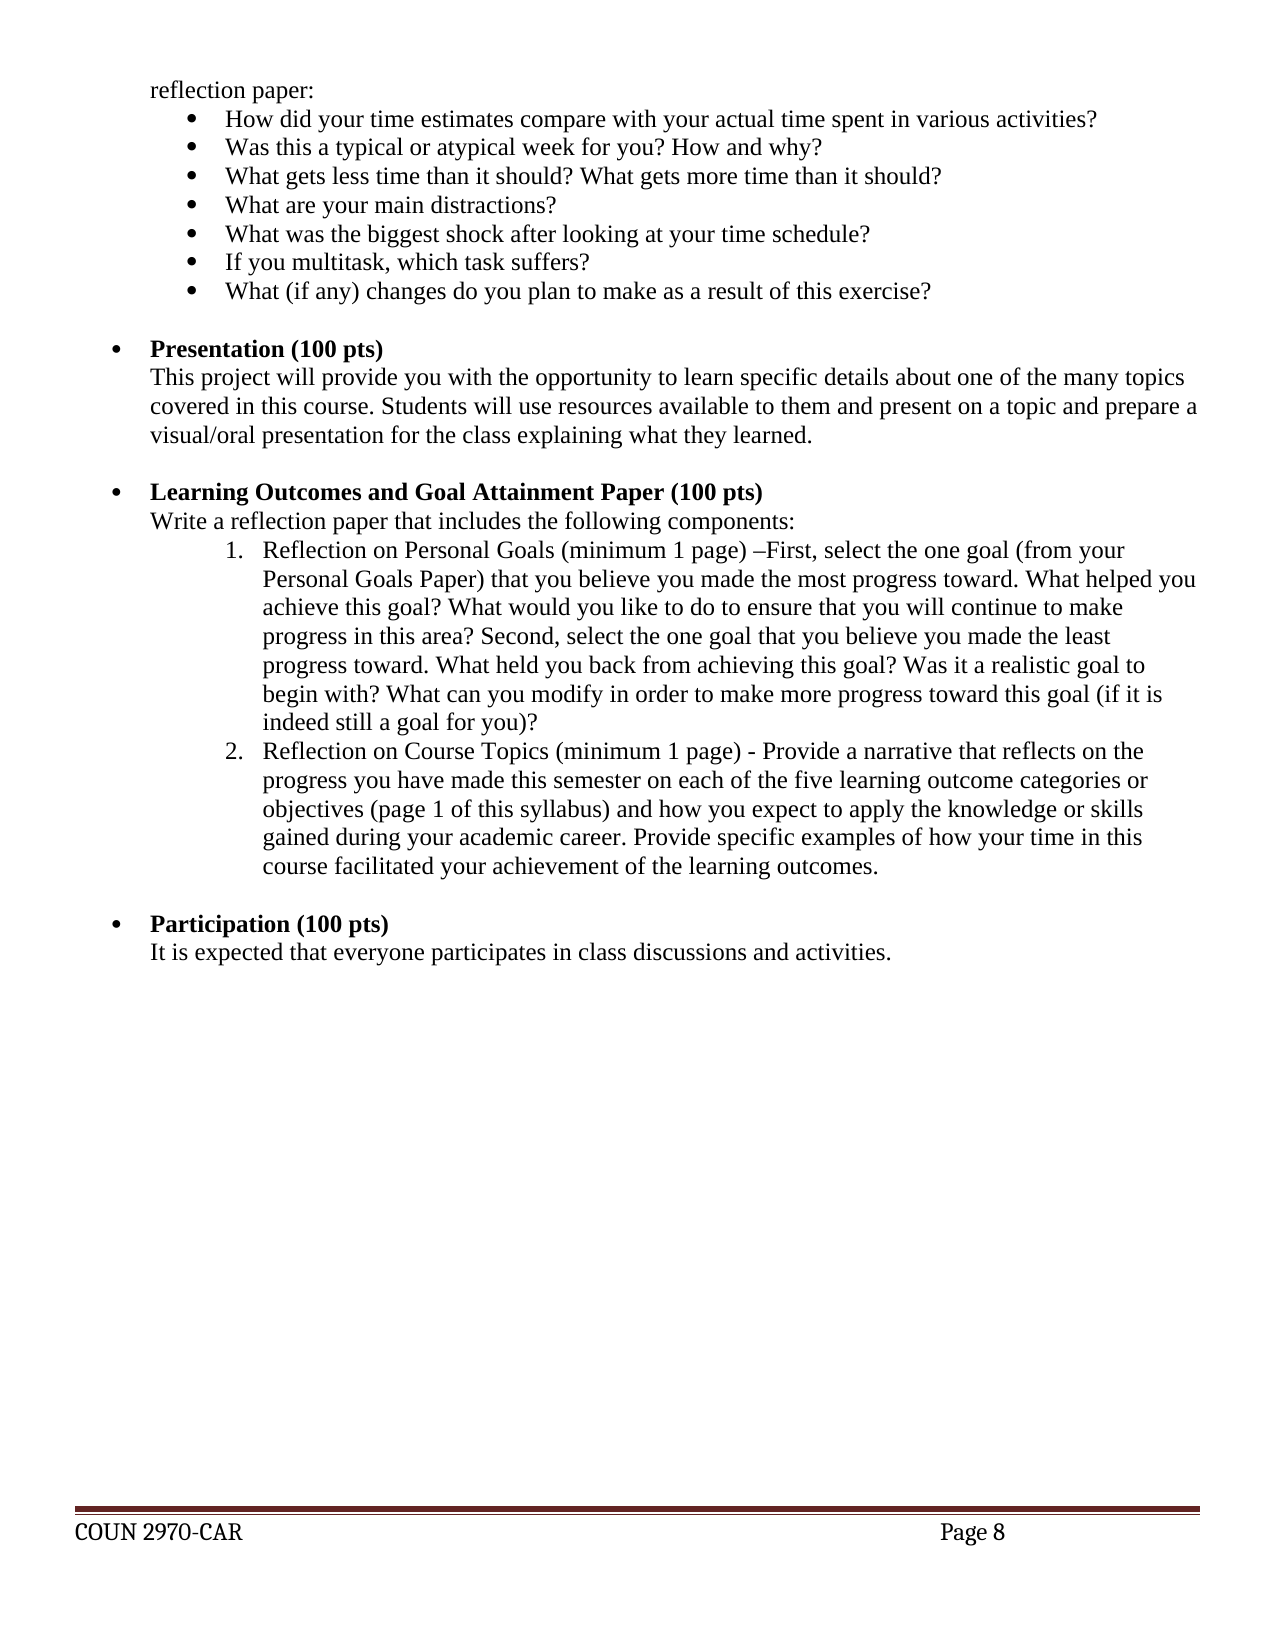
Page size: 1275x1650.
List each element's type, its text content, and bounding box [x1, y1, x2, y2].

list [150, 75, 1200, 104]
list Reflection on Personal Goals (minimum 1 page) –First, select the one goal (from your Personal Goals Paper) that you believe you made the most progress toward. What helped you achieve this goal? What would you like to do to ensure that you will continue to make progress in this area? Second, select the one goal that you believe you made the least progress toward. What held you back from achieving this goal? Was it a realistic goal to begin with? What can you modify in order to make more progress toward this goal (if it is indeed still a goal for you)? [225, 535, 1200, 736]
list What was the biggest shock after looking at your time schedule? [187, 219, 1200, 247]
text This project will provide you with the opportunity to learn specific details about one of the many topics covered in this course. Students will use resources available to them and present on a topic and prepare a visual/oral presentation for the class explaining what they learned. [150, 362, 1200, 449]
text Write a reflection paper that includes the following components: [75, 506, 1200, 535]
list Reflection on Course Topics (minimum 1 page) - Provide a narrative that reflects on the progress you have made this semester on each of the five learning outcome categories or objectives (page 1 of this syllabus) and how you expect to apply the knowledge or skills gained during your academic career. Provide specific examples of how your time in this course facilitated your achievement of the learning outcomes. [225, 736, 1200, 880]
list How did your time estimates compare with your actual time spent in various activities? [187, 104, 1200, 132]
list Learning Outcomes and Goal Attainment Paper (100 pts) [112, 477, 1200, 506]
list What (if any) changes do you plan to make as a result of this exercise? [187, 276, 1200, 305]
text It is expected that everyone participates in class discussions and activities. [75, 937, 1200, 966]
list If you multitask, which task suffers? [187, 247, 1200, 276]
list What are your main distractions? [187, 190, 1200, 219]
list Participation (100 pts) [112, 909, 1200, 937]
list Was this a typical or atypical week for you? How and why? [187, 132, 1200, 161]
list Presentation (100 pts) [112, 334, 1200, 362]
list What gets less time than it should? What gets more time than it should? [187, 161, 1200, 190]
